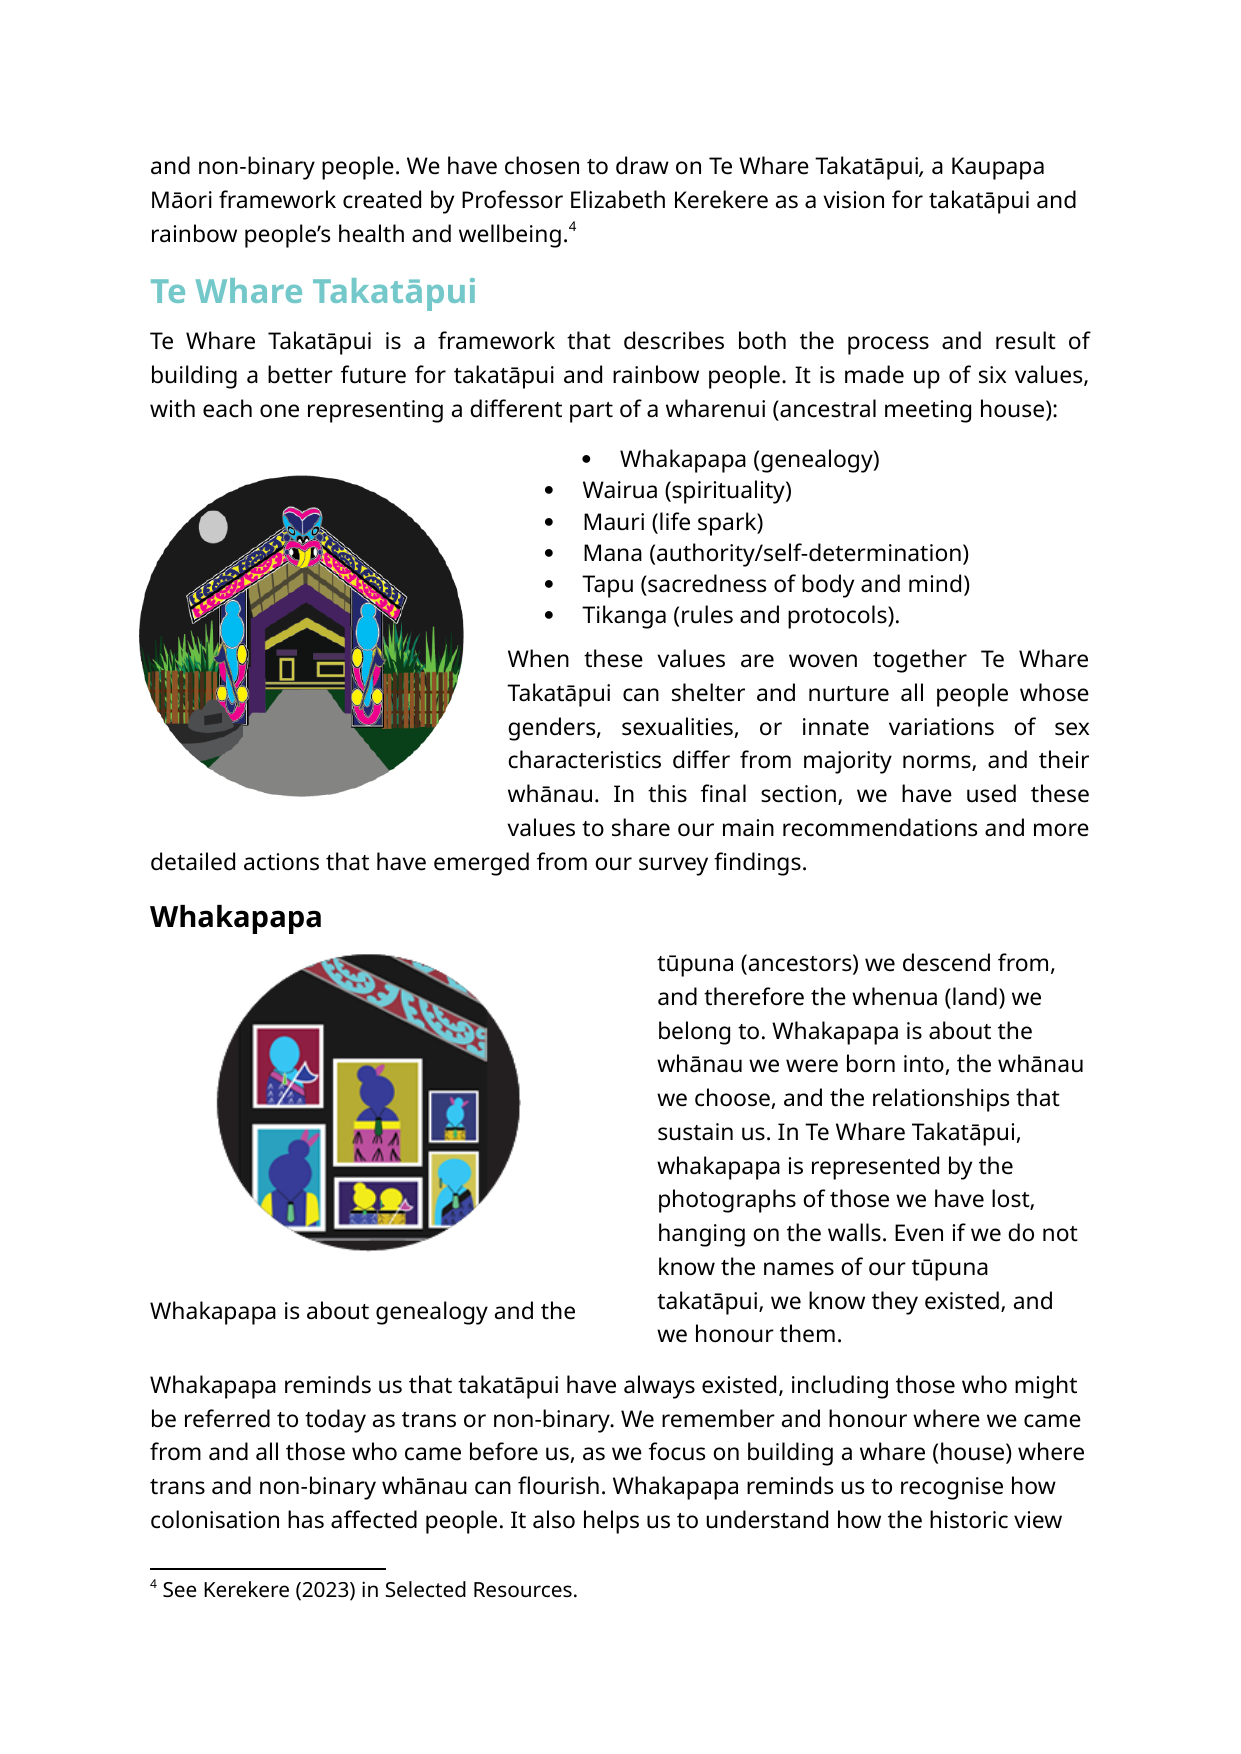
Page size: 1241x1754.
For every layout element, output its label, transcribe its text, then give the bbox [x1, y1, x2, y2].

picture [150, 947, 570, 1259]
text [150, 1369, 1090, 1535]
list Mana (authority/self-determination) [489, 537, 1090, 568]
list Tikanga (rules and protocols). [489, 599, 1090, 631]
list Whakapapa (genealogy) [225, 443, 1090, 474]
text Te Whare Takatāpui is a framework that describes both the process and result of building a better future for takatāpui and rainbow people. It is made up of six values, with each one representing a different part of a wharenui (ancestral meeting house): [150, 325, 1090, 424]
subtitle Te Whare Takatāpui [150, 268, 1090, 313]
text When these values are woven together Te Whare Takatāpui can shelter and nurture all people whose genders, sexualities, or innate variations of sex characteristics differ from majority norms, and their whānau. In this final section, we have used these values to share our main recommendations and more detailed actions that have emerged from our survey findings. [150, 643, 1090, 877]
list Mauri (life spark) [489, 506, 1090, 537]
list Wairua (spirituality) [489, 474, 1090, 506]
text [150, 150, 1090, 249]
subtitle Whakapapa [150, 896, 1090, 936]
text Whakapapa is about genealogy and the tūpuna (ancestors) we descend from, and therefore the whenua (land) we belong to. Whakapapa is about the whānau we were born into, the whānau we choose, and the relationships that sustain us. In Te Whare Takatāpui, whakapapa is represented by the photographs of those we have lost, hanging on the walls. Even if we do not know the names of our tūpuna takatāpui, we know they existed, and we honour them. [657, 947, 1090, 1350]
list Tapu (sacredness of body and mind) [489, 568, 1090, 599]
picture [113, 448, 489, 822]
